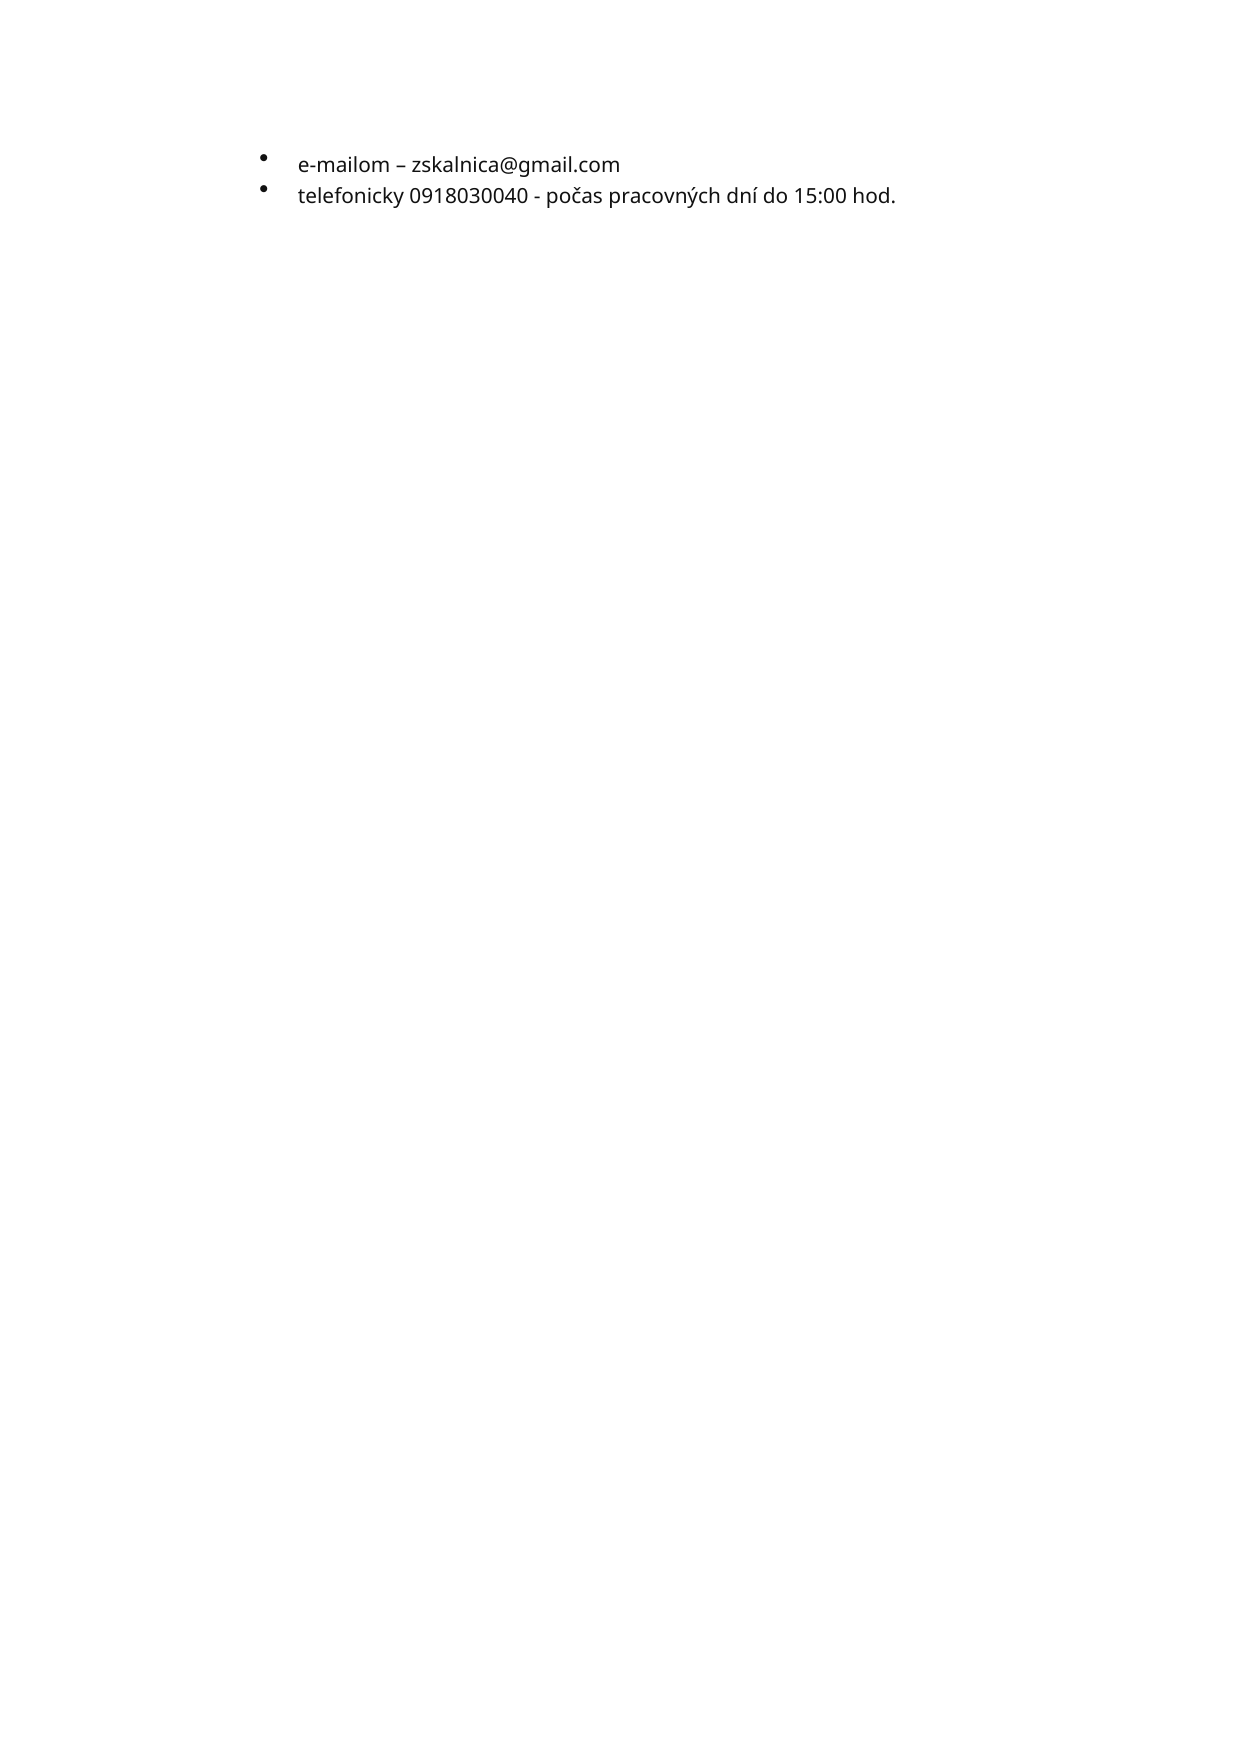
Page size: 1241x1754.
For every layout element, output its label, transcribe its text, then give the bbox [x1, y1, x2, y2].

list e-mailom – zskalnica@gmail.com [260, 148, 1093, 179]
list telefonicky 0918030040 - počas pracovných dní do 15:00 hod. [260, 179, 1093, 210]
